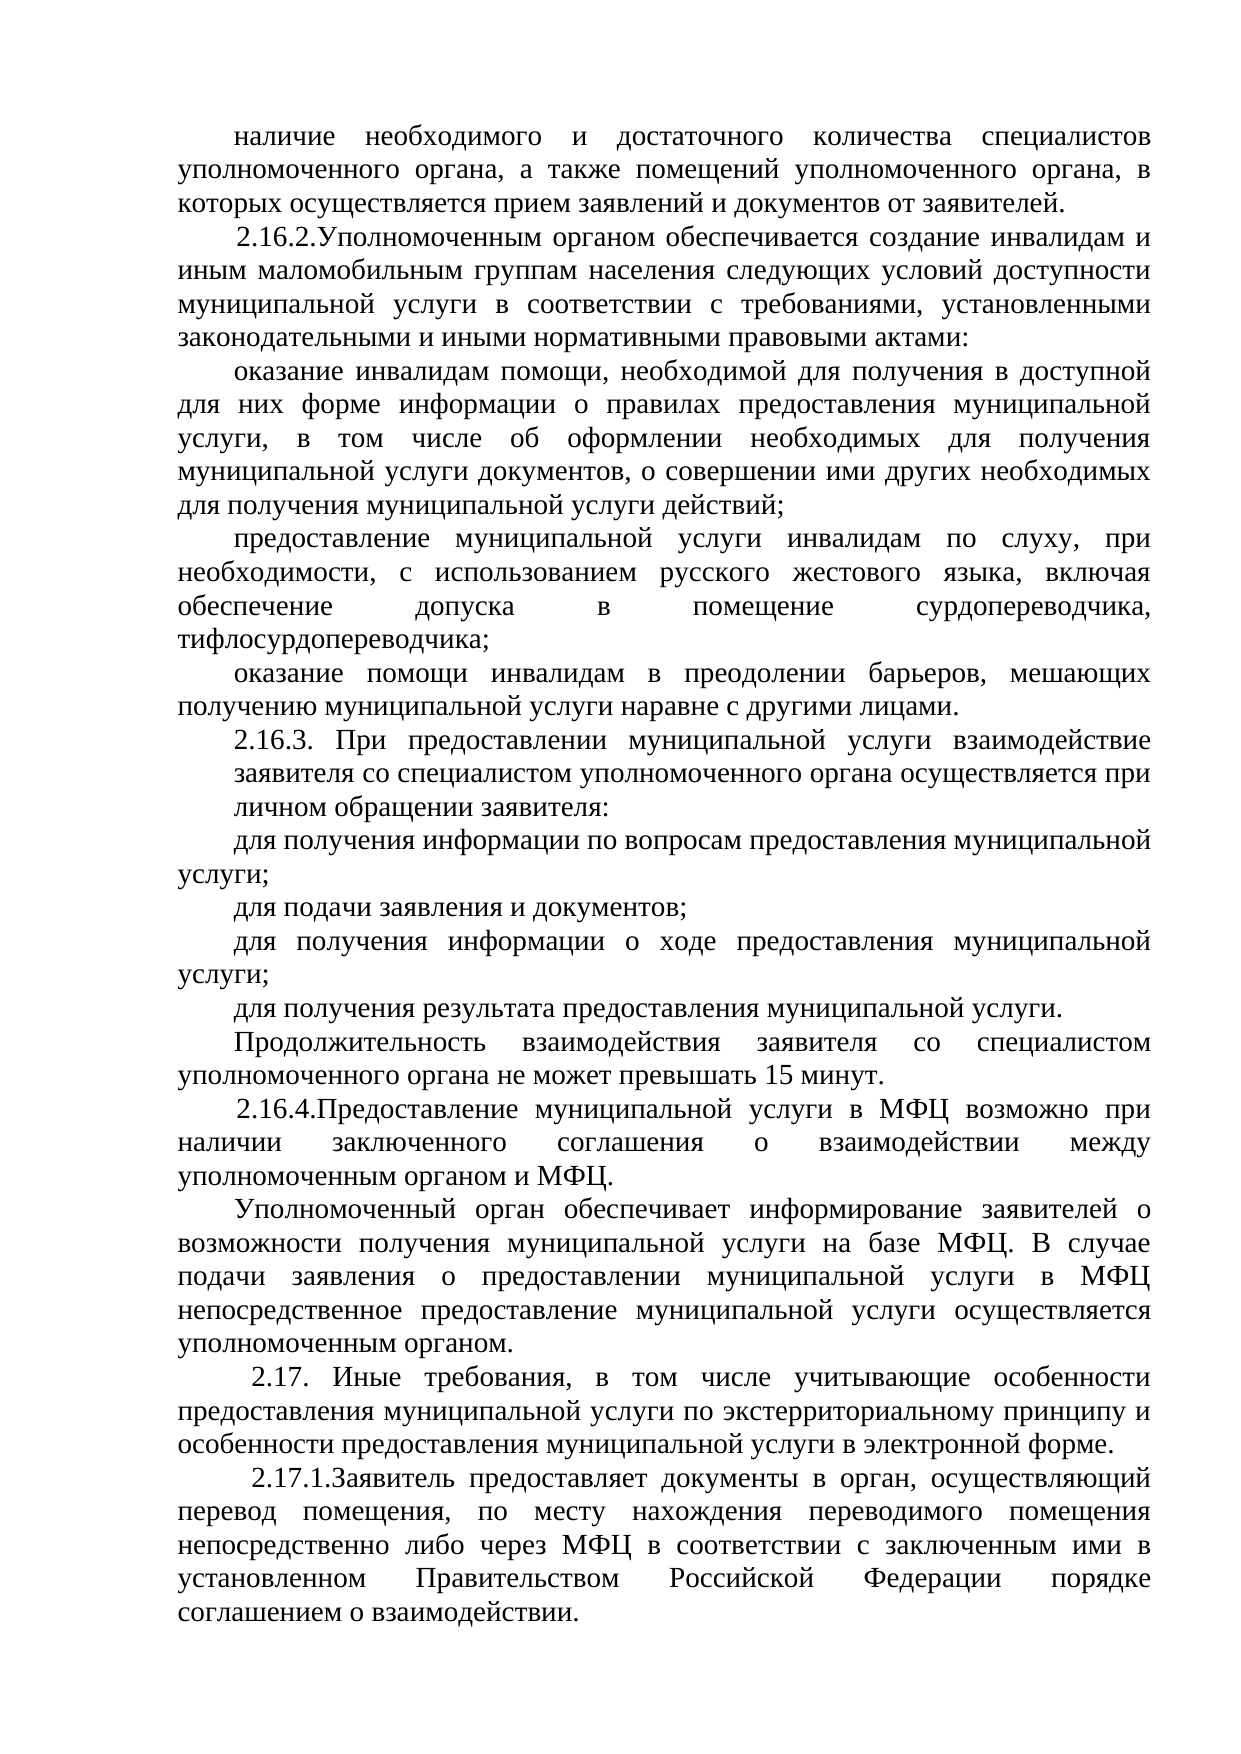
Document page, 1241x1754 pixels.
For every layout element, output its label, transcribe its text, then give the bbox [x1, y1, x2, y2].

text Уполномоченный орган обеспечивает информирование заявителей о возможности получения муниципальной услуги на базе МФЦ. В случае подачи заявления о предоставлении муниципальной услуги в МФЦ непосредственное предоставление муниципальной услуги осуществляется уполномоченным органом. [177, 1191, 1152, 1359]
text для получения информации по вопросам предоставления муниципальной услуги; [177, 822, 1152, 889]
text оказание инвалидам помощи, необходимой для получения в доступной для них форме информации о правилах предоставления муниципальной услуги, в том числе об оформлении необходимых для получения муниципальной услуги документов, о совершении ими других необходимых для получения муниципальной услуги действий; [177, 353, 1152, 521]
text 2.16.2.Уполномоченным органом обеспечивается создание инвалидам и иным маломобильным группам населения следующих условий доступности муниципальной услуги в соответствии с требованиями, установленными законодательными и иными нормативными правовыми актами: [177, 219, 1152, 353]
text 2.16.4.Предоставление муниципальной услуги в МФЦ возможно при наличии заключенного соглашения о взаимодействии между уполномоченным органом и МФЦ. [177, 1091, 1152, 1191]
text 2.17.1.Заявитель предоставляет документы в орган, осуществляющий перевод помещения, по месту нахождения переводимого помещения непосредственно либо через МФЦ в соответствии с заключенным ими в установленном Правительством Российской Федерации порядке соглашением о взаимодействии. [177, 1460, 1152, 1627]
text предоставление муниципальной услуги инвалидам по слуху, при необходимости, с использованием русского жестового языка, включая обеспечение допуска в помещение сурдопереводчика, тифлосурдопереводчика; [177, 521, 1152, 655]
text Продолжительность взаимодействия заявителя со специалистом уполномоченного органа не может превышать 15 минут. [177, 1024, 1152, 1091]
text оказание помощи инвалидам в преодолении барьеров, мешающих получению муниципальной услуги наравне с другими лицами. [177, 655, 1152, 722]
text 2.17. Иные требования, в том числе учитывающие особенности предоставления муниципальной услуги по экстерриториальному принципу и особенности предоставления муниципальной услуги в электронной форме. [177, 1359, 1152, 1460]
text наличие необходимого и достаточного количества специалистов уполномоченного органа, а также помещений уполномоченного органа, в которых осуществляется прием заявлений и документов от заявителей. [177, 118, 1152, 219]
text для подачи заявления и документов; [177, 889, 1152, 923]
text 2.16.3. При предоставлении муниципальной услуги взаимодействие заявителя со специалистом уполномоченного органа осуществляется при личном обращении заявителя: [233, 722, 1152, 822]
text для получения информации о ходе предоставления муниципальной услуги; [177, 923, 1152, 990]
text для получения результата предоставления муниципальной услуги. [177, 990, 1152, 1024]
